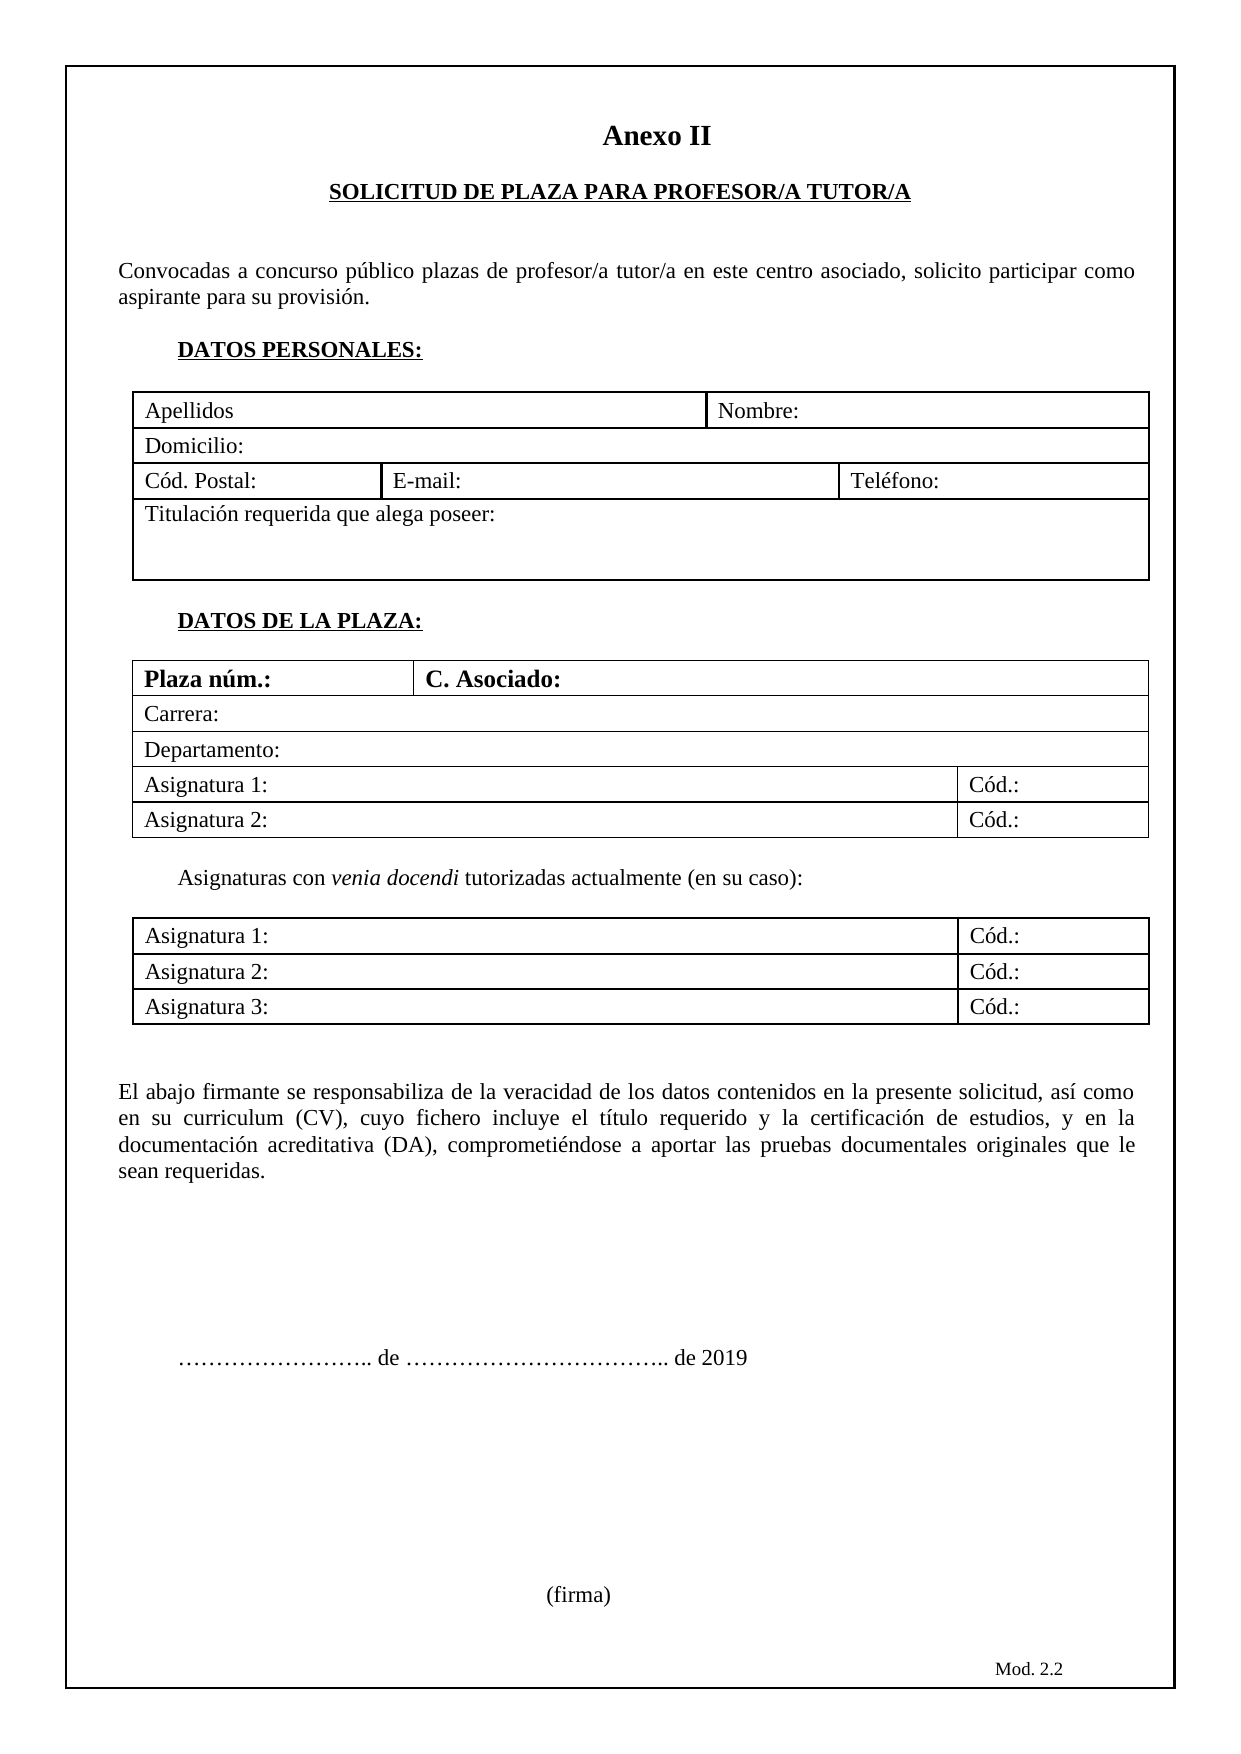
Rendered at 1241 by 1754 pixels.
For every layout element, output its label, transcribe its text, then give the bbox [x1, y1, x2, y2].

table_cell Departamento: [133, 732, 1148, 766]
table_header Cód.: [959, 919, 1148, 952]
text …………………….. de …………………………….. de 2019 [177, 1344, 1063, 1370]
table_cell Titulación requerida que alega poseer: [134, 500, 1148, 579]
table_header Nombre: [708, 393, 1148, 427]
table_cell Cód.: [959, 990, 1148, 1023]
table_cell E-mail: [383, 464, 838, 497]
table_cell Cód.: [958, 767, 1148, 801]
text El abajo firmante se responsabiliza de la veracidad de los datos contenidos en la presente solicitud, así como en su curriculum (CV), cuyo fichero incluye el título requerido y la certificación de estudios, y en la documentación acreditativa (DA), comprometiéndose a aportar las pruebas documentales originales que le sean requeridas. [118, 1078, 1137, 1183]
table_cell Cód.: [959, 955, 1148, 988]
table_cell Cód.: [958, 803, 1148, 837]
text Convocadas a concurso público plazas de profesor/a tutor/a en este centro asociado, solicito participar como aspirante para su provisión. [118, 257, 1137, 310]
table_header Plaza núm.: [133, 661, 413, 695]
table_header Asignatura 1: [134, 919, 957, 952]
table_cell Asignatura 2: [133, 803, 957, 837]
table_cell Domicilio: [134, 429, 1148, 462]
table_cell Asignatura 2: [134, 955, 957, 988]
table_header Apellidos [134, 393, 705, 427]
text (firma) [546, 1581, 1063, 1607]
text Anexo II [177, 118, 1063, 152]
table_cell Cód. Postal: [134, 464, 380, 497]
table_cell Teléfono: [840, 464, 1148, 497]
text Asignaturas con venia docendi tutorizadas actualmente (en su caso): [177, 864, 1063, 891]
table_cell Carrera: [133, 696, 1148, 731]
table_cell Asignatura 1: [133, 767, 957, 801]
text DATOS PERSONALES: [177, 336, 1063, 362]
text SOLICITUD DE PLAZA PARA PROFESOR/A TUTOR/A [177, 178, 1063, 204]
table_cell Asignatura 3: [134, 990, 957, 1023]
table_header C. Asociado: [414, 661, 1148, 695]
text DATOS DE LA PLAZA: [177, 607, 1063, 633]
